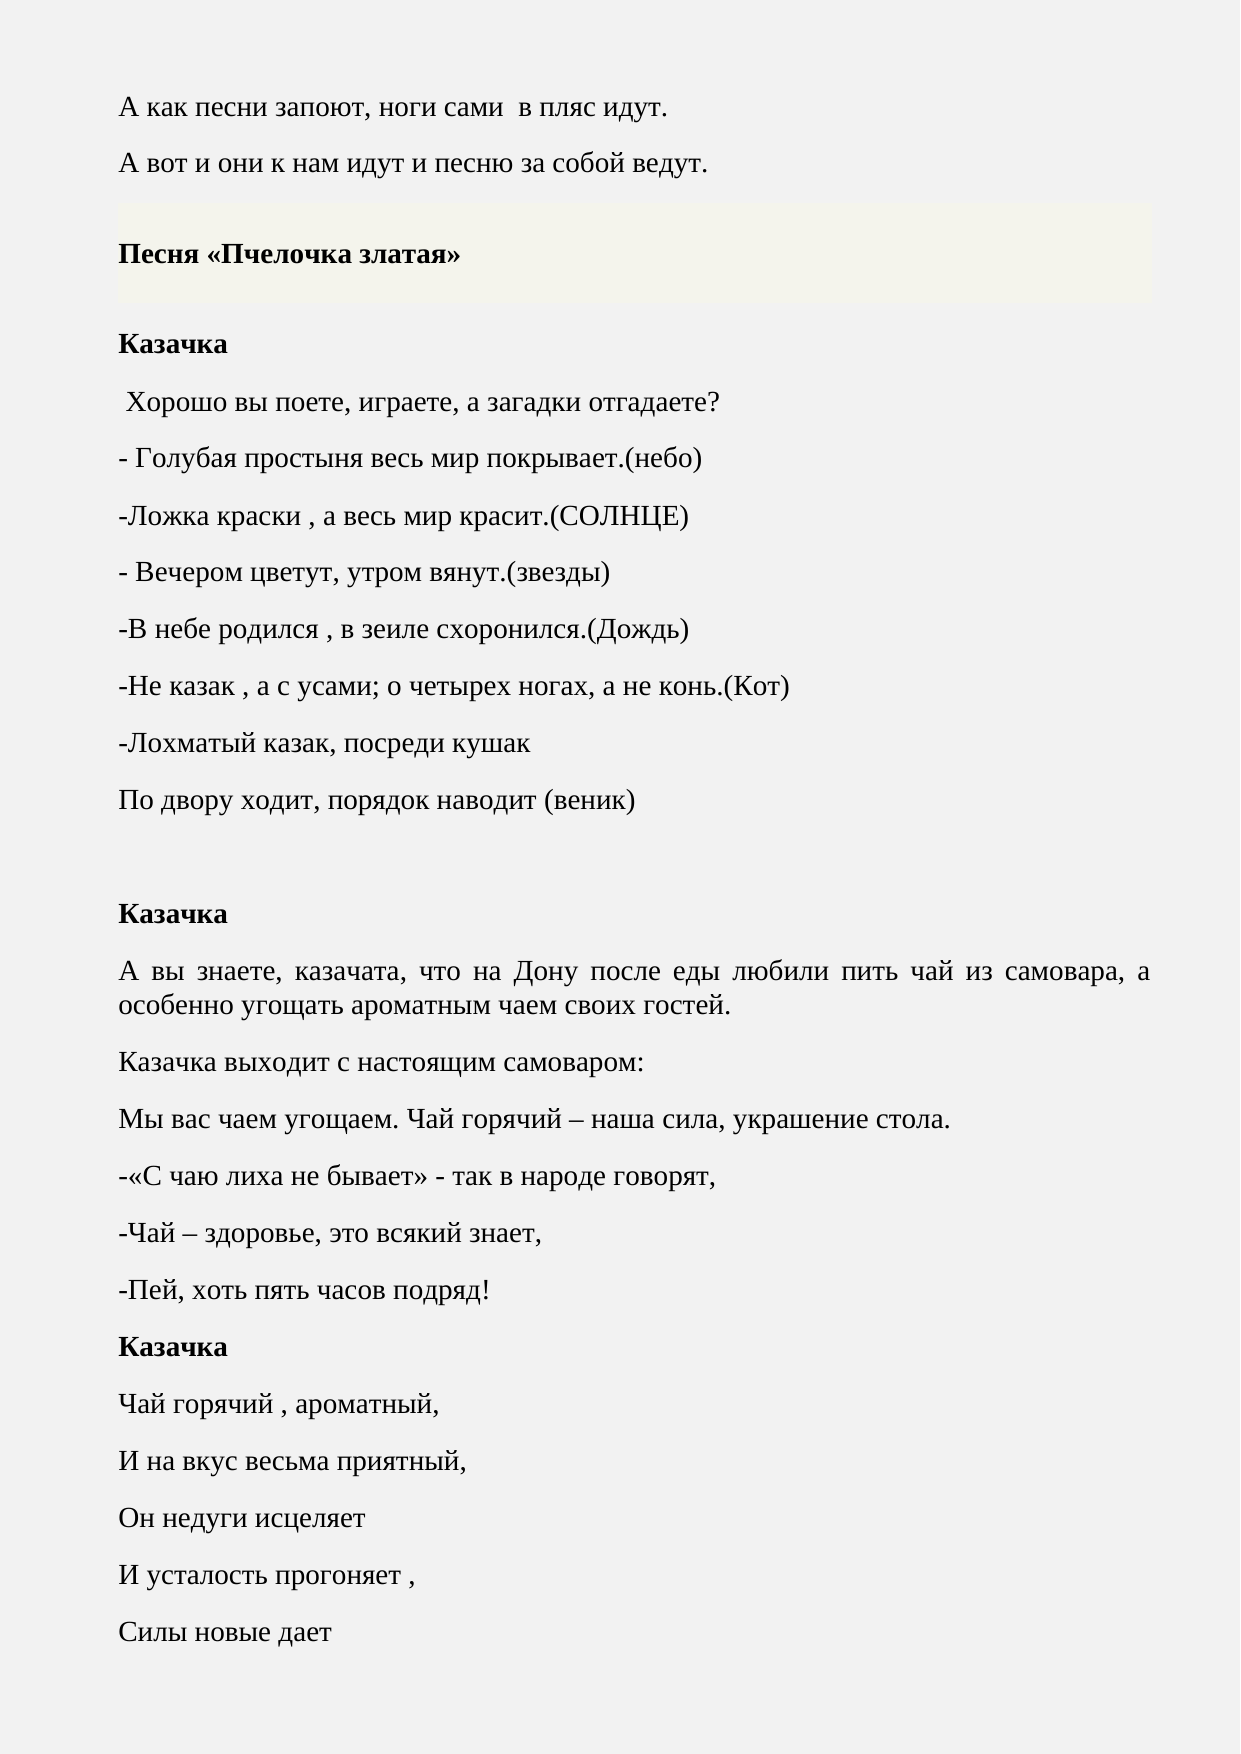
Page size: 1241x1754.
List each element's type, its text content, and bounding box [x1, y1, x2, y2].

text Казачка [118, 896, 1152, 930]
text Казачка [118, 1329, 1152, 1362]
text По двору ходит, порядок наводит (веник) [118, 782, 1152, 816]
text И усталость прогоняет , [118, 1557, 1152, 1590]
text -«С чаю лиха не бывает» - так в народе говорят, [118, 1158, 1152, 1191]
text -Ложка краски , а весь мир красит.(СОЛНЦЕ) [118, 498, 1152, 531]
text Хорошо вы поете, играете, а загадки отгадаете? [118, 384, 1152, 417]
text Мы вас чаем угощаем. Чай горячий – наша сила, украшение стола. [118, 1101, 1152, 1134]
text А вот и они к нам идут и песню за собой ведут. [118, 146, 1152, 179]
text Силы новые дает [118, 1614, 1152, 1647]
text Казачка выходит с настоящим самоваром: [118, 1044, 1152, 1077]
text -Не казак , а с усами; о четырех ногах, а не конь.(Кот) [118, 668, 1152, 702]
text Песня «Пчелочка златая» [118, 236, 1152, 270]
text И на вкус весьма приятный, [118, 1443, 1152, 1476]
text -Лохматый казак, посреди кушак [118, 726, 1152, 759]
text Казачка [118, 327, 1152, 360]
text А вы знаете, казачата, что на Дону после еды любили пить чай из самовара, а особенно угощать ароматным чаем своих гостей. [118, 953, 1152, 1021]
text -Пей, хоть пять часов подряд! [118, 1272, 1152, 1305]
text -В небе родился , в зеиле схоронился.(Дождь) [118, 612, 1152, 645]
text Он недуги исцеляет [118, 1500, 1152, 1533]
text Чай горячий , ароматный, [118, 1386, 1152, 1419]
text А как песни запоют, ноги сами в пляс идут. [118, 89, 1152, 122]
text - Вечером цветут, утром вянут.(звезды) [118, 554, 1152, 588]
text - Голубая простыня весь мир покрывает.(небо) [118, 441, 1152, 474]
text -Чай – здоровье, это всякий знает, [118, 1215, 1152, 1248]
